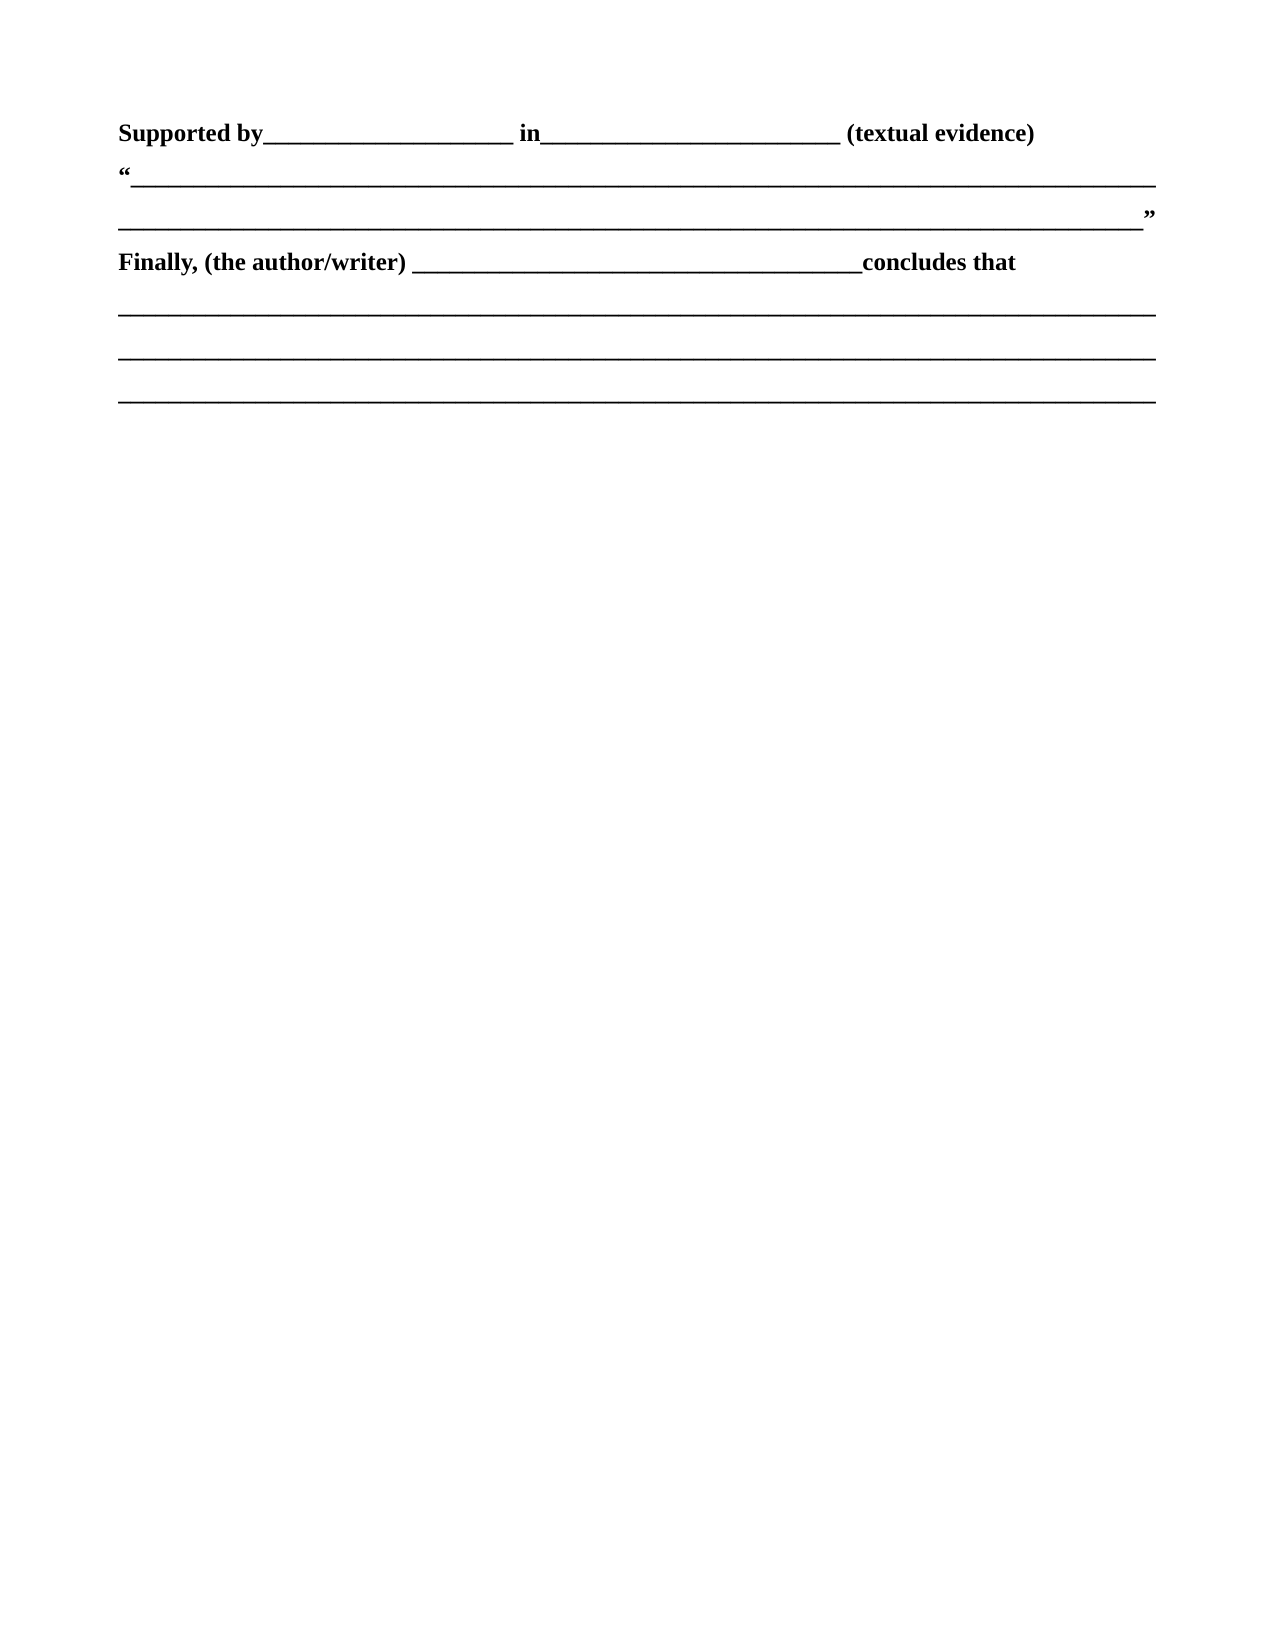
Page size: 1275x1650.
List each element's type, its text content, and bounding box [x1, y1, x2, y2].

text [118, 118, 1157, 233]
text Finally, (the author/writer) ____________________________________concludes that _________________________________________________________________________________________________________________________________________________________________________________________________________________________________________________________ [118, 247, 1157, 406]
